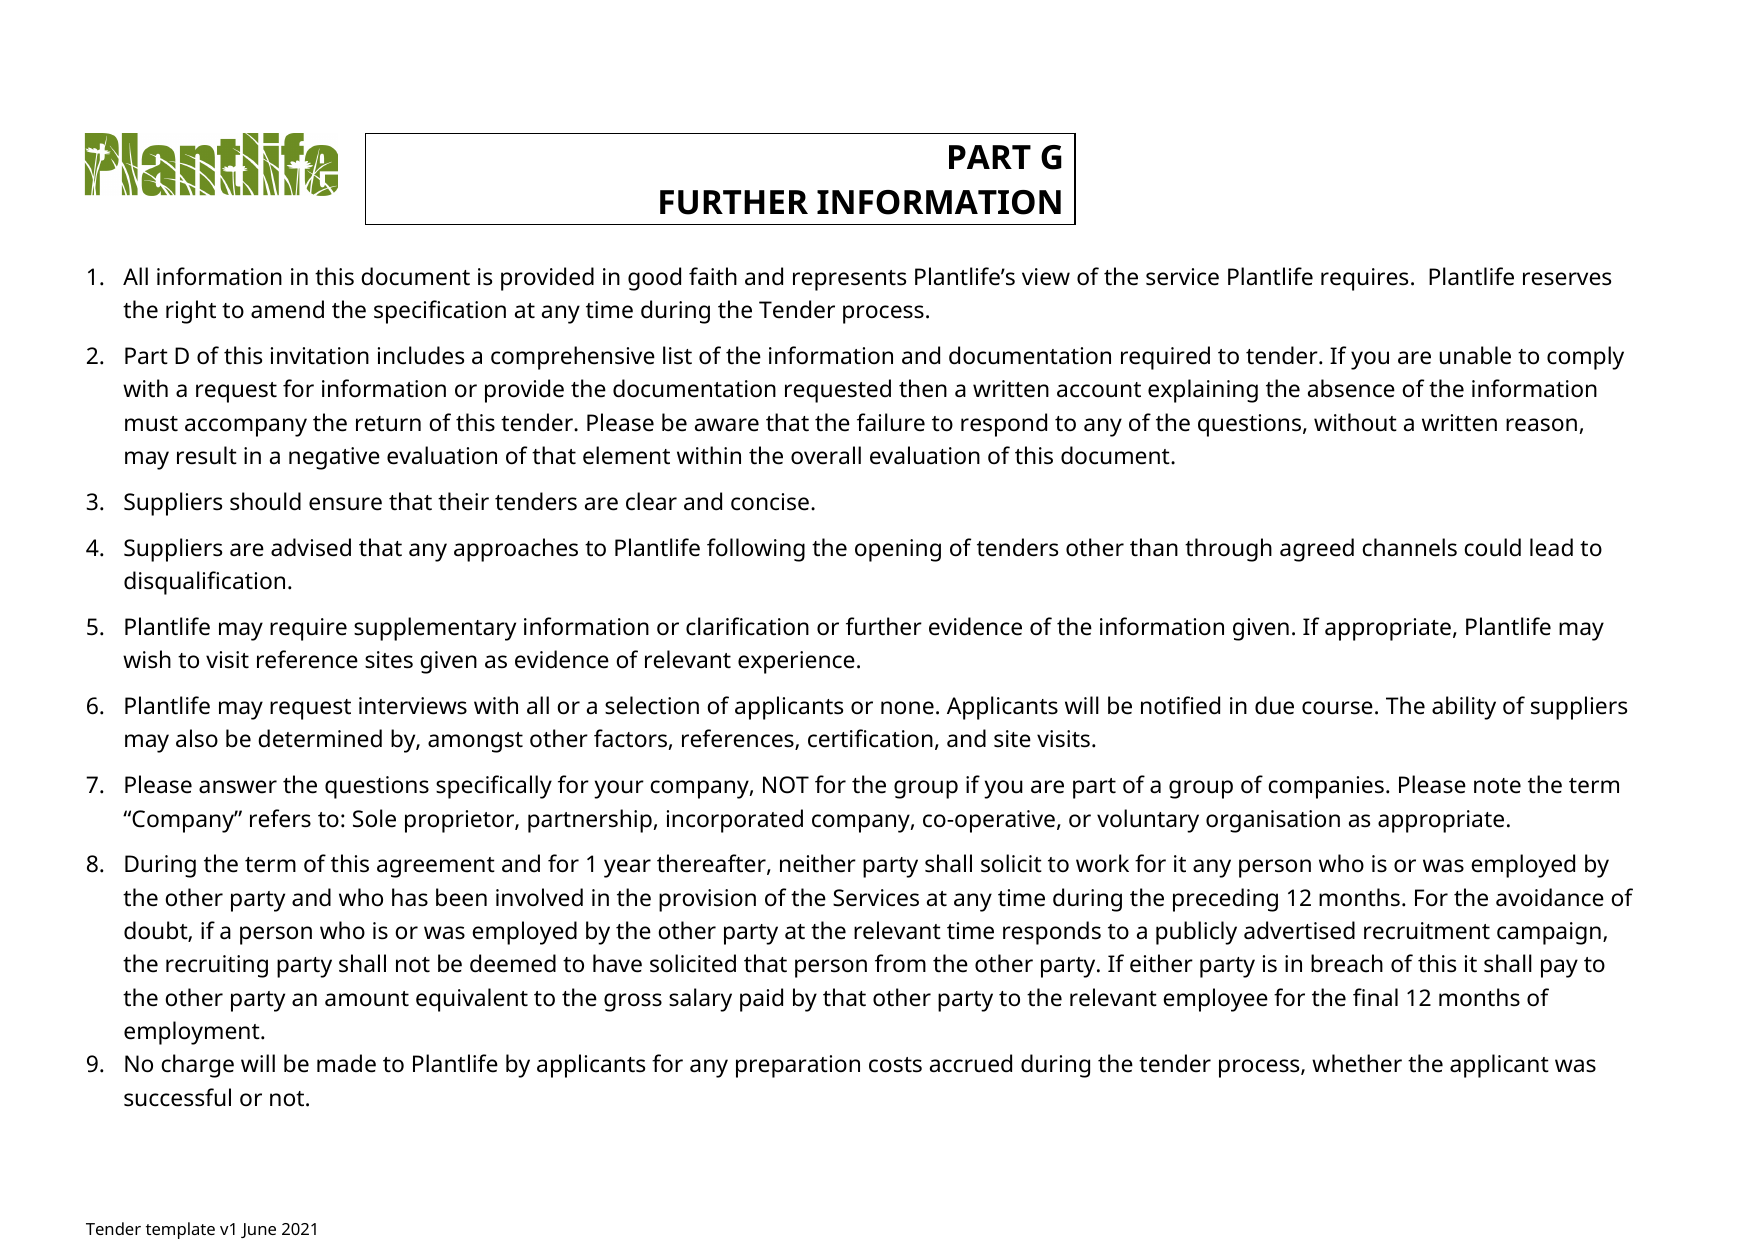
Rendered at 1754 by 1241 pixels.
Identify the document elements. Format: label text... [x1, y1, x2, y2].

list Suppliers should ensure that their tenders are clear and concise. [86, 484, 1636, 517]
list All information in this document is provided in good faith and represents Plantlife’s view of the service Plantlife requires. Plantlife reserves the right to amend the specification at any time during the Tender process. [86, 259, 1636, 325]
list During the term of this agreement and for 1 year thereafter, neither party shall solicit to work for it any person who is or was employed by the other party and who has been involved in the provision of the Services at any time during the preceding 12 months. For the avoidance of doubt, if a person who is or was employed by the other party at the relevant time responds to a publicly advertised recruitment campaign, the recruiting party shall not be deemed to have solicited that person from the other party. If either party is in breach of this it shall pay to the other party an amount equivalent to the gross salary paid by that other party to the relevant employee for the final 12 months of employment. [86, 846, 1636, 1046]
list Part D of this invitation includes a comprehensive list of the information and documentation required to tender. If you are unable to comply with a request for information or provide the documentation requested then a written account explaining the absence of the information must accompany the return of this tender. Please be aware that the failure to respond to any of the questions, without a written reason, may result in a negative evaluation of that element within the overall evaluation of this document. [86, 338, 1636, 471]
list Plantlife may require supplementary information or clarification or further evidence of the information given. If appropriate, Plantlife may wish to visit reference sites given as evidence of relevant experience. [86, 609, 1636, 675]
list No charge will be made to Plantlife by applicants for any preparation costs accrued during the tender process, whether the applicant was successful or not. [86, 1046, 1636, 1113]
list Plantlife may request interviews with all or a selection of applicants or none. Applicants will be notified in due course. The ability of suppliers may also be determined by, amongst other factors, references, certification, and site visits. [86, 688, 1636, 754]
list Suppliers are advised that any approaches to Plantlife following the opening of tenders other than through agreed channels could lead to disqualification. [86, 529, 1636, 596]
table_header PART G FURTHER INFORMATION [366, 134, 1074, 224]
list Please answer the questions specifically for your company, NOT for the group if you are part of a group of companies. Please note the term “Company” refers to: Sole proprietor, partnership, incorporated company, co-operative, or voluntary organisation as appropriate. [86, 767, 1636, 834]
table_header [86, 133, 365, 224]
